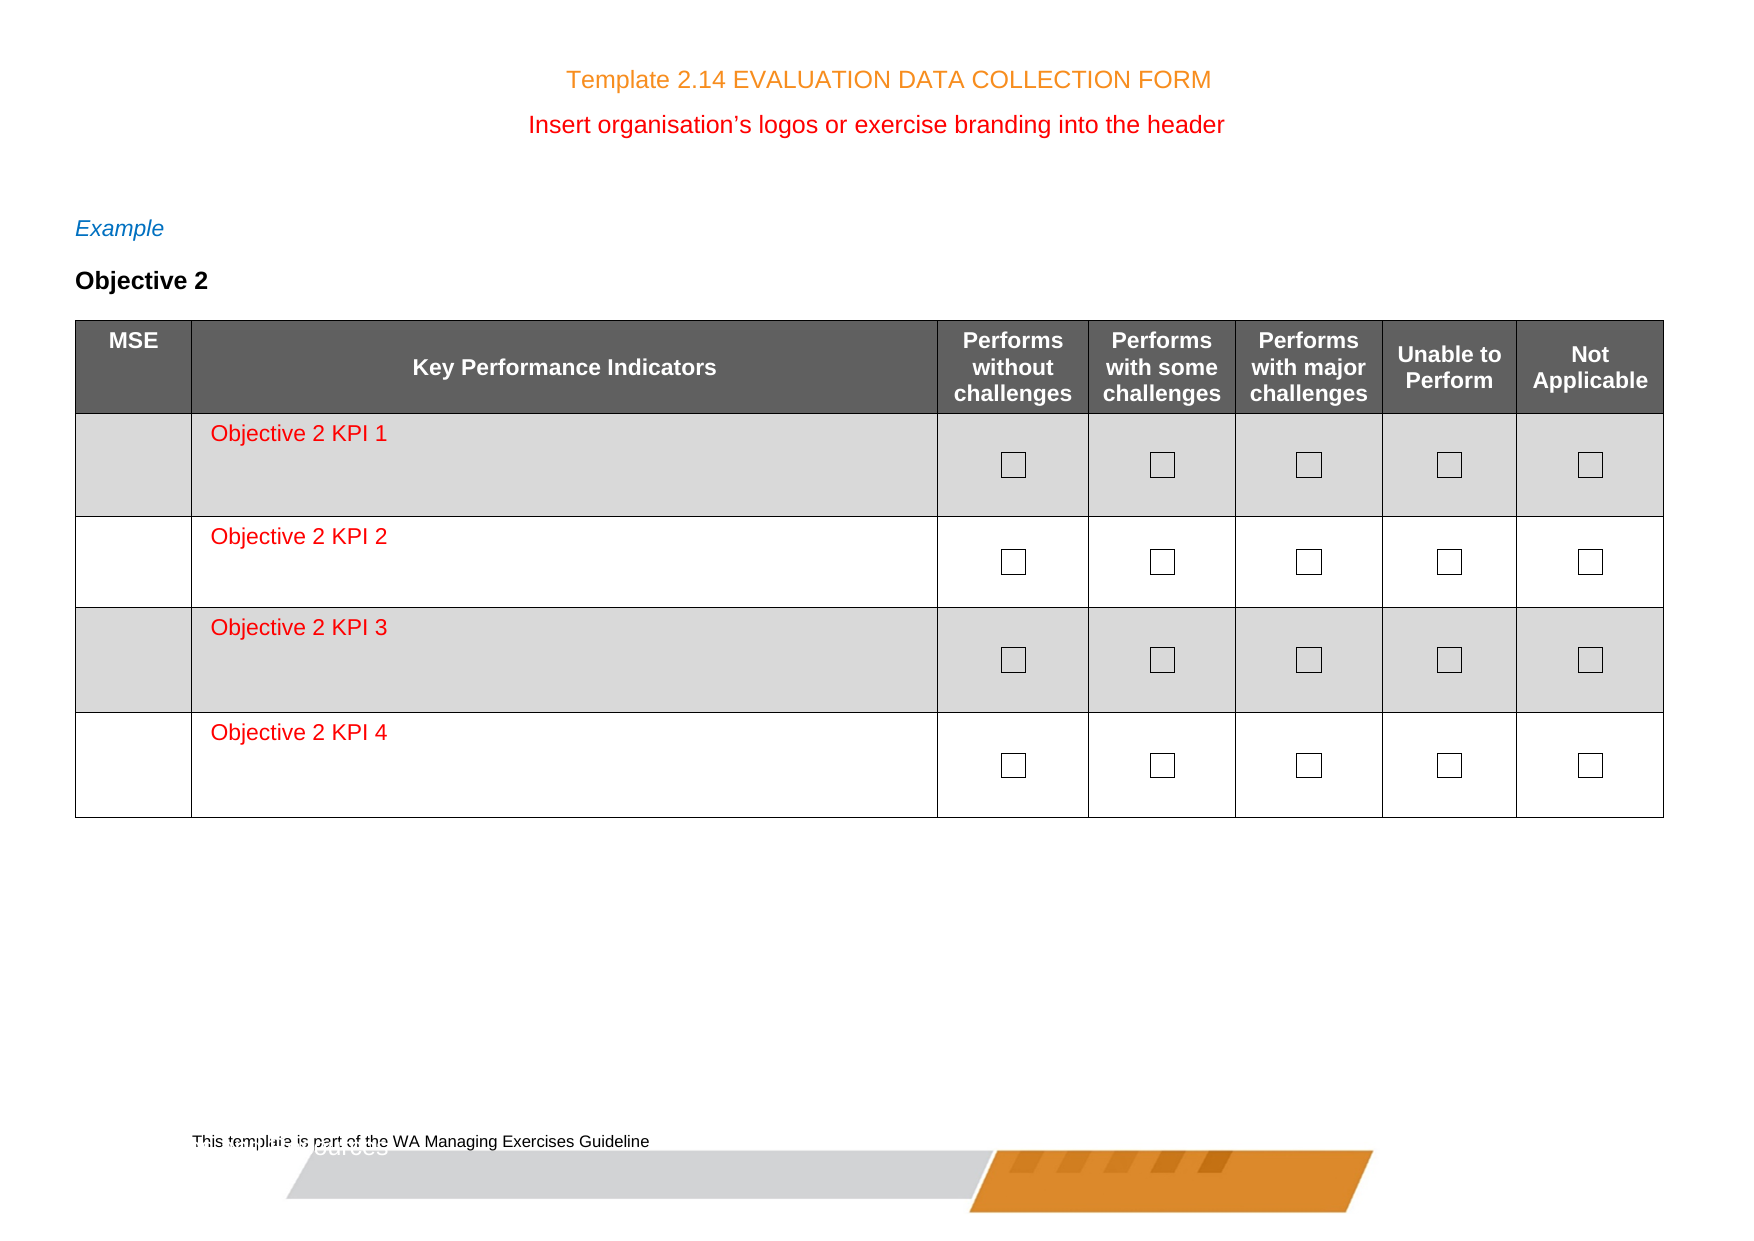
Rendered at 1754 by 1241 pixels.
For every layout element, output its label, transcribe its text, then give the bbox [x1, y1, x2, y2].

table_cell [1089, 517, 1235, 607]
table_header Performs with some challenges [1089, 321, 1235, 413]
table_cell [1517, 713, 1663, 817]
table_header Performs without challenges [938, 321, 1088, 413]
table_header MSE [76, 321, 191, 413]
picture [253, 1143, 258, 1154]
table_cell [76, 414, 191, 516]
table_cell [1517, 608, 1663, 712]
table_cell [1089, 608, 1235, 712]
table_cell [938, 517, 1088, 607]
table_cell [938, 608, 1088, 712]
table_cell [1236, 608, 1382, 712]
table_cell [1383, 713, 1516, 817]
table_cell [1236, 517, 1382, 607]
table_cell [1383, 517, 1516, 607]
table_cell [938, 713, 1088, 817]
table_cell Objective 2 KPI 2 [192, 517, 937, 607]
table_cell [1383, 608, 1516, 712]
table_header Key Performance Indicators [192, 321, 937, 413]
table_cell [1517, 517, 1663, 607]
table_header Not Applicable [1517, 321, 1663, 413]
table_cell [1517, 414, 1663, 516]
table_cell [76, 517, 191, 607]
table_cell [76, 608, 191, 712]
table_cell [1383, 414, 1516, 516]
picture [253, 1124, 1407, 1238]
table_cell [1236, 414, 1382, 516]
table_cell Objective 2 KPI 4 [192, 713, 937, 817]
text Objective 2 [75, 266, 1679, 295]
text Example [75, 215, 1679, 242]
table_cell Objective 2 KPI 3 [192, 608, 937, 712]
table_cell Objective 2 KPI 1 [192, 414, 937, 516]
table_header Performs with major challenges [1236, 321, 1382, 413]
table_cell [1089, 414, 1235, 516]
table_cell [1089, 713, 1235, 817]
table_cell [1236, 713, 1382, 817]
table_cell [938, 414, 1088, 516]
table_cell [76, 713, 191, 817]
table_header Unable to Perform [1383, 321, 1516, 413]
